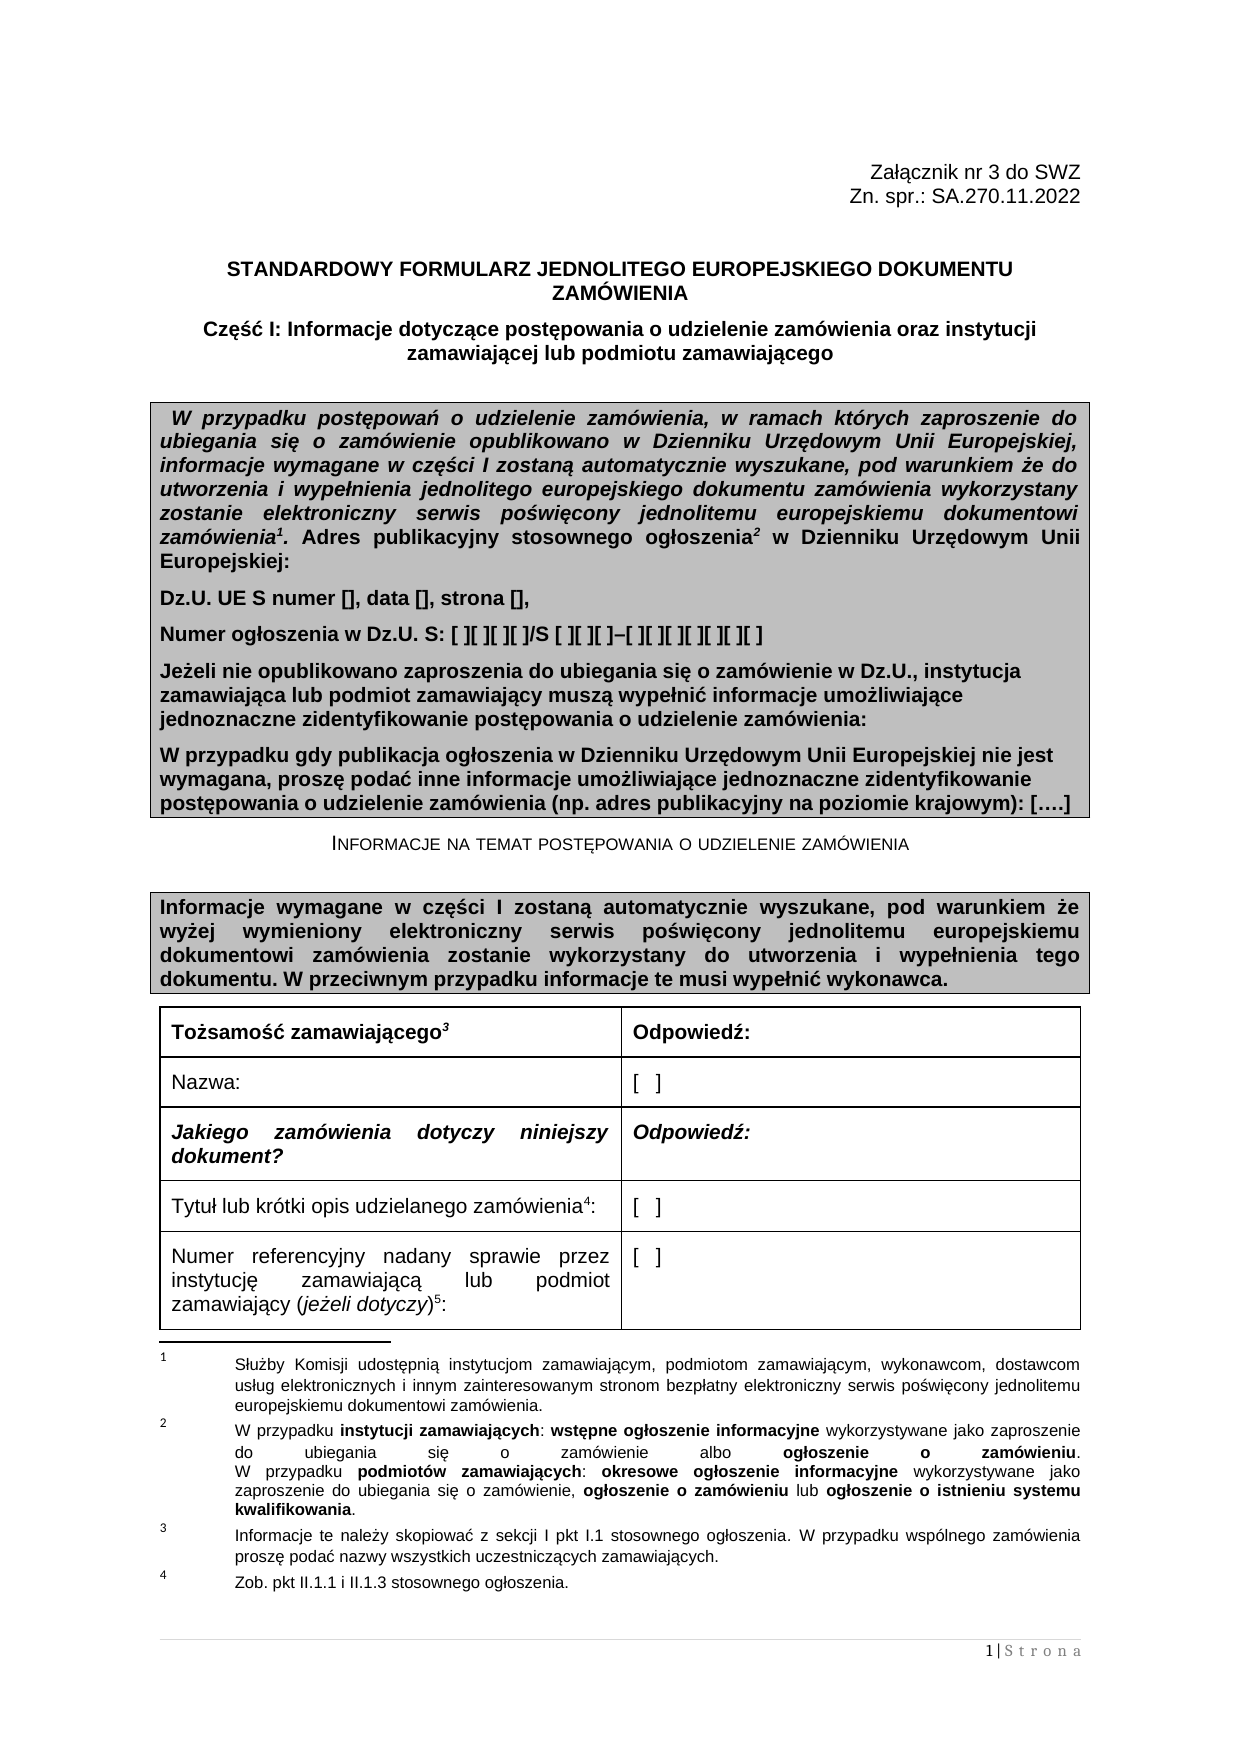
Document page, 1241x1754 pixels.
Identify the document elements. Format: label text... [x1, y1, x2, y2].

table_cell Jakiego zamówienia dotyczy niniejszy dokument? [161, 1108, 621, 1180]
text Część I: Informacje dotyczące postępowania o udzielenie zamówienia oraz instytucji zamawiającej lub podmiotu zamawiającego [159, 317, 1081, 365]
text Numer ogłoszenia w Dz.U. S: [ ][ ][ ][ ]/S [ ][ ][ ]–[ ][ ][ ][ ][ ][ ][ ] [151, 619, 1089, 646]
table_cell Tytuł lub krótki opis udzielanego zamówienia: [161, 1181, 621, 1231]
text Zn. spr.: SA.270.11.2022 [159, 183, 1081, 207]
table_cell [ ] [622, 1232, 1080, 1329]
table_cell Numer referencyjny nadany sprawie przez instytucję zamawiającą lub podmiot zamawiający (jeżeli dotyczy): [161, 1232, 621, 1329]
table_header Odpowiedź: [622, 1008, 1080, 1056]
table_cell Nazwa: [161, 1058, 621, 1106]
text W przypadku gdy publikacja ogłoszenia w Dzienniku Urzędowym Unii Europejskiej nie jest wymagana, proszę podać inne informacje umożliwiające jednoznaczne zidentyfikowanie postępowania o udzielenie zamówienia (np. adres publikacyjny na poziomie krajowym): [….] [151, 740, 1089, 817]
text W przypadku postępowań o udzielenie zamówienia, w ramach których zaproszenie do ubiegania się o zamówienie opublikowano w Dzienniku Urzędowym Unii Europejskiej, informacje wymagane w części I zostaną automatycznie wyszukane, pod warunkiem że do utworzenia i wypełnienia jednolitego europejskiego dokumentu zamówienia wykorzystany zostanie elektroniczny serwis poświęcony jednolitemu europejskiemu dokumentowi zamówienia. Adres publikacyjny stosownego ogłoszenia w Dzienniku Urzędowym Unii Europejskiej: [151, 403, 1089, 573]
text Informacje na temat postępowania o udzielenie zamówienia [159, 830, 1081, 854]
table_cell Odpowiedź: [622, 1108, 1080, 1180]
table_cell [ ] [622, 1058, 1080, 1106]
text Dz.U. UE S numer [], data [], strona [], [151, 582, 1089, 609]
table_header Tożsamość zamawiającego [161, 1008, 621, 1056]
text Standardowy formularz jednolitego europejskiego dokumentu zamówienia [159, 256, 1081, 304]
text Jeżeli nie opublikowano zaproszenia do ubiegania się o zamówienie w Dz.U., instytucja zamawiająca lub podmiot zamawiający muszą wypełnić informacje umożliwiające jednoznaczne zidentyfikowanie postępowania o udzielenie zamówienia: [151, 655, 1089, 730]
text Informacje wymagane w części I zostaną automatycznie wyszukane, pod warunkiem że wyżej wymieniony elektroniczny serwis poświęcony jednolitemu europejskiemu dokumentowi zamówienia zostanie wykorzystany do utworzenia i wypełnienia tego dokumentu. W przeciwnym przypadku informacje te musi wypełnić wykonawca. [151, 893, 1089, 993]
table_cell [ ] [622, 1181, 1080, 1231]
text Załącznik nr 3 do SWZ [159, 159, 1081, 183]
